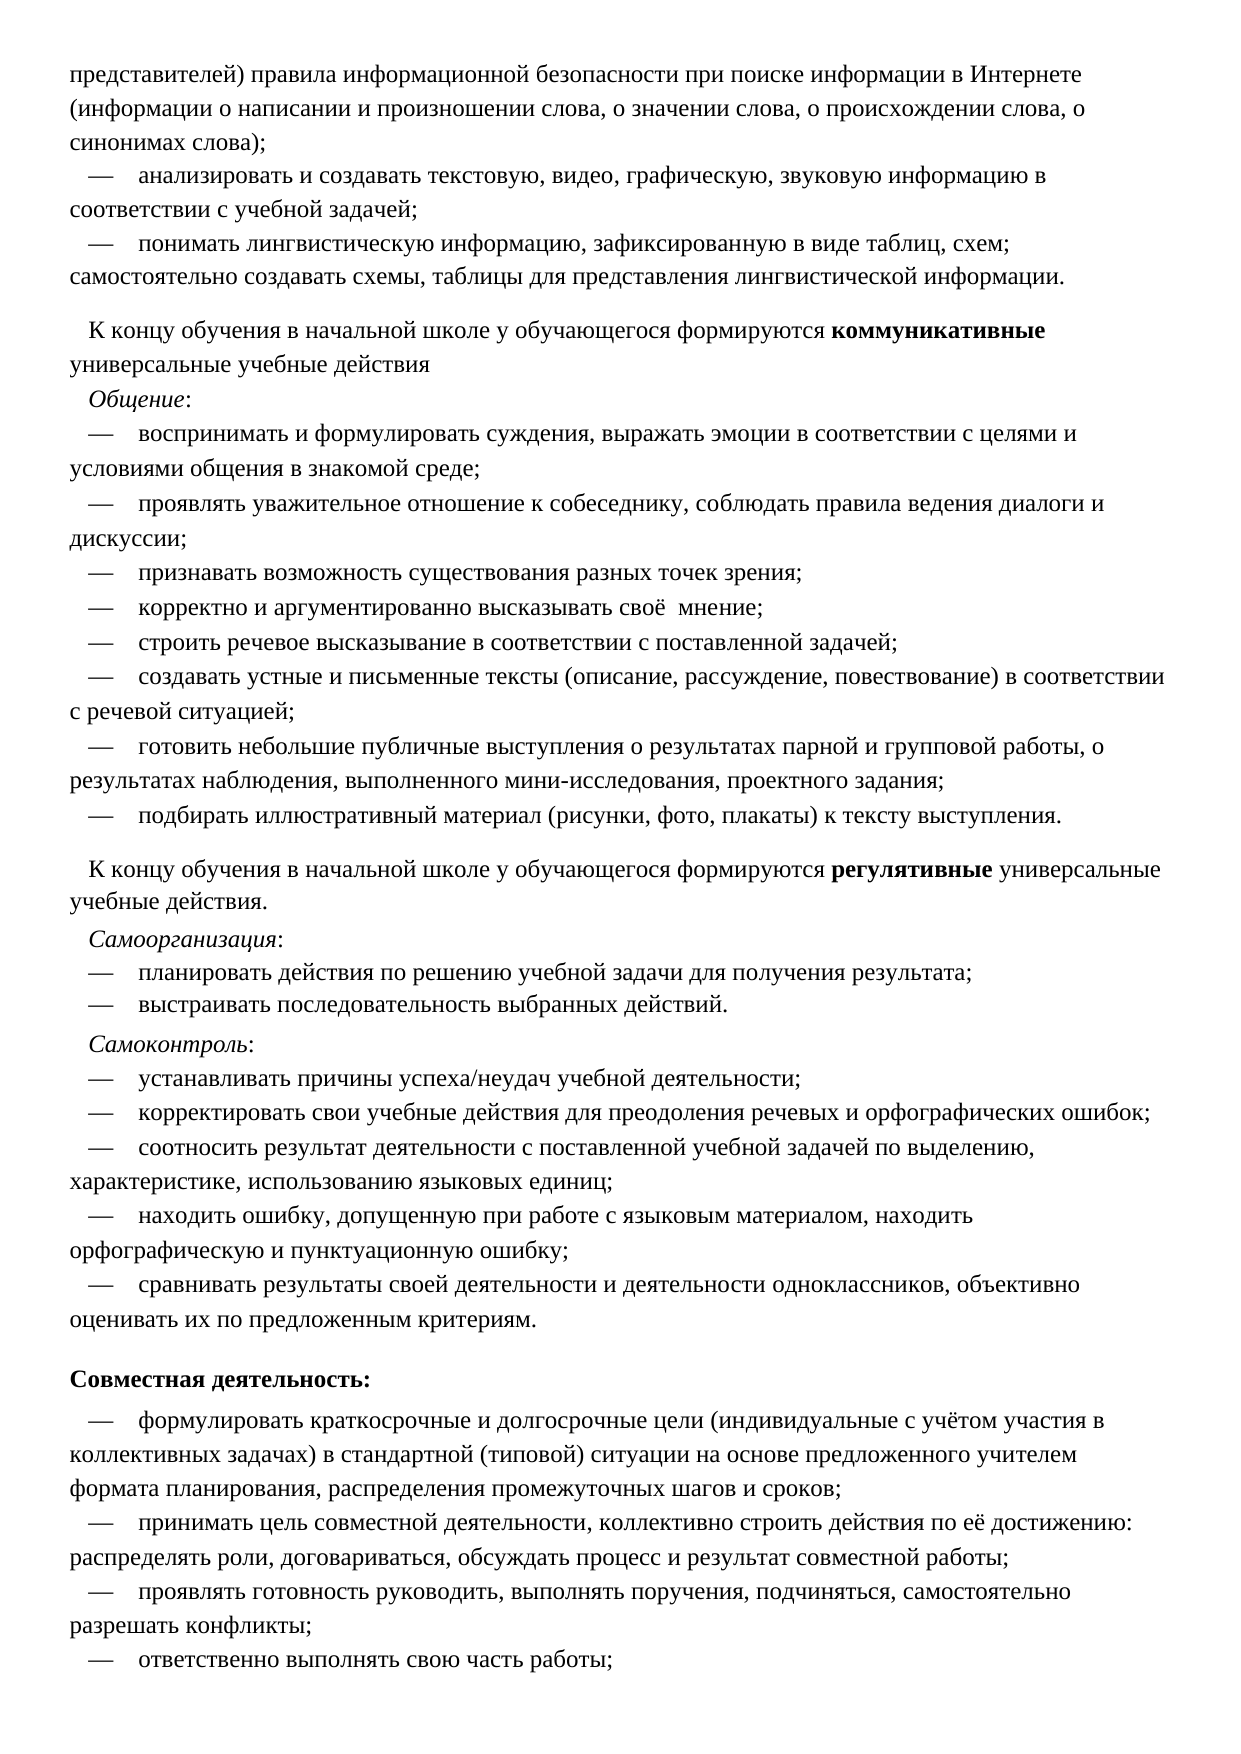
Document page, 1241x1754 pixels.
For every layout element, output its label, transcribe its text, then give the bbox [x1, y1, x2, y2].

text К концу обучения в начальной школе у обучающегося форми​руются коммуникативные универсальные учебные действия Общение: — воспринимать и формулировать суждения, выражать эмо​ции в соответствии с целями и условиями общения в знакомой среде; — проявлять уважительное отношение к собеседнику, со​блюдать правила ведения диалоги и дискуссии; — признавать возможность существования разных точек зрения; — корректно и аргументированно высказывать своё мне​ние; — строить речевое высказывание в соответствии с постав​ленной задачей; — создавать устные и письменные тексты (описание, рас​суждение, повествование) в соответствии с речевой ситуацией; — готовить небольшие публичные выступления о результа​тах парной и групповой работы, о результатах наблюдения, выполненного мини-​исследования, проектного задания; — подбирать иллюстративный материал (рисунки, фото, плакаты) к тексту выступления. [69, 315, 1167, 829]
text Самоорганизация: — планировать действия по решению учебной задачи для по​лучения результата;— выстраивать последовательность выбранных действий. [88, 924, 987, 1018]
text представителей) правила информационной безопасности при поиске информации в Интернете (информации о написании и произношении слова, о значении слова, о происхождении слова, о синонимах слова); — анализировать и создавать текстовую, видео​, графиче​скую, звуковую информацию в соответствии с учебной зада​чей; — понимать лингвистическую информацию, зафиксирован​ную в виде таблиц, схем; самостоятельно создавать схемы, таблицы для представления лингвистической информации. [69, 59, 1092, 290]
text Самоконтроль: — устанавливать причины успеха/неудач учебной деятель​ности; — корректировать свои учебные действия для преодоления речевых и орфографических ошибок; — соотносить результат деятельности с поставленной учеб​ной задачей по выделению, характеристике, использованию языковых единиц; — находить ошибку, допущенную при работе с языковым материалом, находить орфографическую и пунктуационную ошибку; — сравнивать результаты своей деятельности и деятельно​сти одноклассников, объективно оценивать их по предложен​ным критериям. [69, 1029, 1152, 1332]
text К концу обучения в начальной школе у обучающегося форми​руются регулятивные универсальные учебные действия. [69, 854, 1167, 914]
text Совместная деятельность: [69, 1365, 1167, 1392]
text — формулировать краткосрочные и долгосрочные цели (ин​дивидуальные с учётом участия в коллективных задачах) в стандартной (типовой) ситуации на основе предложенного учи​телем формата планирования, распределения промежуточных шагов и сроков; — принимать цель совместной деятельности, коллективно строить действия по её достижению: распределять роли, договариваться, обсуждать процесс и результат совместной работы; — проявлять готовность руководить, выполнять поручения, подчиняться, самостоятельно разрешать конфликты; — ответственно выполнять свою часть работы; [69, 1405, 1137, 1674]
